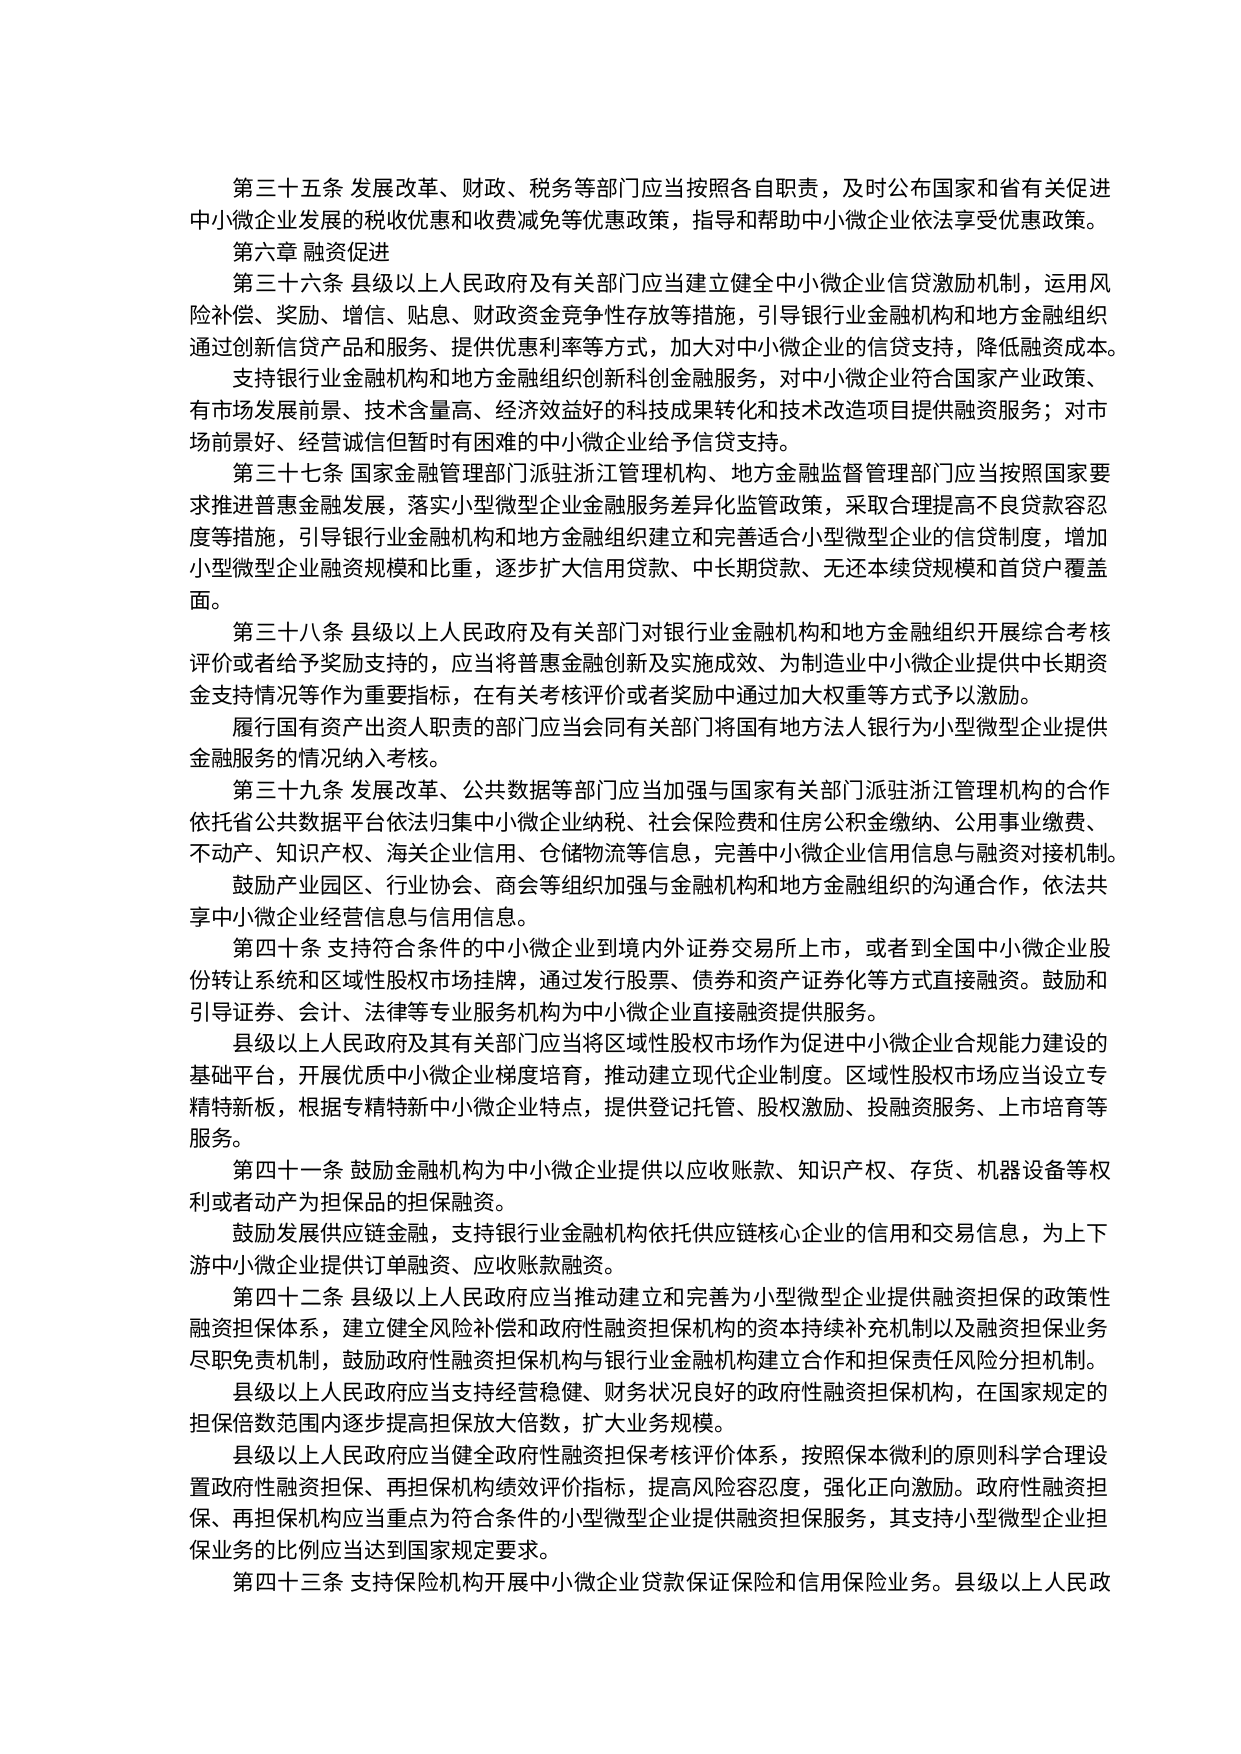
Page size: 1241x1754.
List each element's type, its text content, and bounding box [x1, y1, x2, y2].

text 第六章 融资促进 [189, 234, 1111, 266]
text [189, 1564, 1111, 1596]
text 第三十五条 发展改革、财政、税务等部门应当按照各自职责，及时公布国家和省有关促进中小微企业发展的税收优惠和收费减免等优惠政策，指导和帮助中小微企业依法享受优惠政策。 [189, 171, 1111, 234]
text 第四十一条 鼓励金融机构为中小微企业提供以应收账款、知识产权、存货、机器设备等权利或者动产为担保品的担保融资。 [189, 1153, 1111, 1216]
text 支持银行业金融机构和地方金融组织创新科创金融服务，对中小微企业符合国家产业政策、有市场发展前景、技术含量高、经济效益好的科技成果转化和技术改造项目提供融资服务；对市场前景好、经营诚信但暂时有困难的中小微企业给予信贷支持。 [189, 361, 1111, 456]
text 第三十六条 县级以上人民政府及有关部门应当建立健全中小微企业信贷激励机制，运用风险补偿、奖励、增信、贴息、财政资金竞争性存放等措施，引导银行业金融机构和地方金融组织通过创新信贷产品和服务、提供优惠利率等方式，加大对中小微企业的信贷支持，降低融资成本。 [189, 266, 1111, 361]
text 县级以上人民政府应当健全政府性融资担保考核评价体系，按照保本微利的原则科学合理设置政府性融资担保、再担保机构绩效评价指标，提高风险容忍度，强化正向激励。政府性融资担保、再担保机构应当重点为符合条件的小型微型企业提供融资担保服务，其支持小型微型企业担保业务的比例应当达到国家规定要求。 [189, 1438, 1111, 1564]
text 第三十九条 发展改革、公共数据等部门应当加强与国家有关部门派驻浙江管理机构的合作，依托省公共数据平台依法归集中小微企业纳税、社会保险费和住房公积金缴纳、公用事业缴费、不动产、知识产权、海关企业信用、仓储物流等信息，完善中小微企业信用信息与融资对接机制。 [189, 773, 1111, 868]
text 鼓励发展供应链金融，支持银行业金融机构依托供应链核心企业的信用和交易信息，为上下游中小微企业提供订单融资、应收账款融资。 [189, 1216, 1111, 1279]
text 县级以上人民政府应当支持经营稳健、财务状况良好的政府性融资担保机构，在国家规定的担保倍数范围内逐步提高担保放大倍数，扩大业务规模。 [189, 1374, 1111, 1438]
text 第四十二条 县级以上人民政府应当推动建立和完善为小型微型企业提供融资担保的政策性融资担保体系，建立健全风险补偿和政府性融资担保机构的资本持续补充机制以及融资担保业务尽职免责机制，鼓励政府性融资担保机构与银行业金融机构建立合作和担保责任风险分担机制。 [189, 1279, 1111, 1374]
text 履行国有资产出资人职责的部门应当会同有关部门将国有地方法人银行为小型微型企业提供金融服务的情况纳入考核。 [189, 709, 1111, 773]
text 第三十八条 县级以上人民政府及有关部门对银行业金融机构和地方金融组织开展综合考核评价或者给予奖励支持的，应当将普惠金融创新及实施成效、为制造业中小微企业提供中长期资金支持情况等作为重要指标，在有关考核评价或者奖励中通过加大权重等方式予以激励。 [189, 614, 1111, 709]
text 县级以上人民政府及其有关部门应当将区域性股权市场作为促进中小微企业合规能力建设的基础平台，开展优质中小微企业梯度培育，推动建立现代企业制度。区域性股权市场应当设立专精特新板，根据专精特新中小微企业特点，提供登记托管、股权激励、投融资服务、上市培育等服务。 [189, 1026, 1111, 1153]
text 鼓励产业园区、行业协会、商会等组织加强与金融机构和地方金融组织的沟通合作，依法共享中小微企业经营信息与信用信息。 [189, 868, 1111, 931]
text 第四十条 支持符合条件的中小微企业到境内外证券交易所上市，或者到全国中小微企业股份转让系统和区域性股权市场挂牌，通过发行股票、债券和资产证券化等方式直接融资。鼓励和引导证券、会计、法律等专业服务机构为中小微企业直接融资提供服务。 [189, 931, 1111, 1026]
text 第三十七条 国家金融管理部门派驻浙江管理机构、地方金融监督管理部门应当按照国家要求推进普惠金融发展，落实小型微型企业金融服务差异化监管政策，采取合理提高不良贷款容忍度等措施，引导银行业金融机构和地方金融组织建立和完善适合小型微型企业的信贷制度，增加小型微型企业融资规模和比重，逐步扩大信用贷款、中长期贷款、无还本续贷规模和首贷户覆盖面。 [189, 456, 1111, 614]
